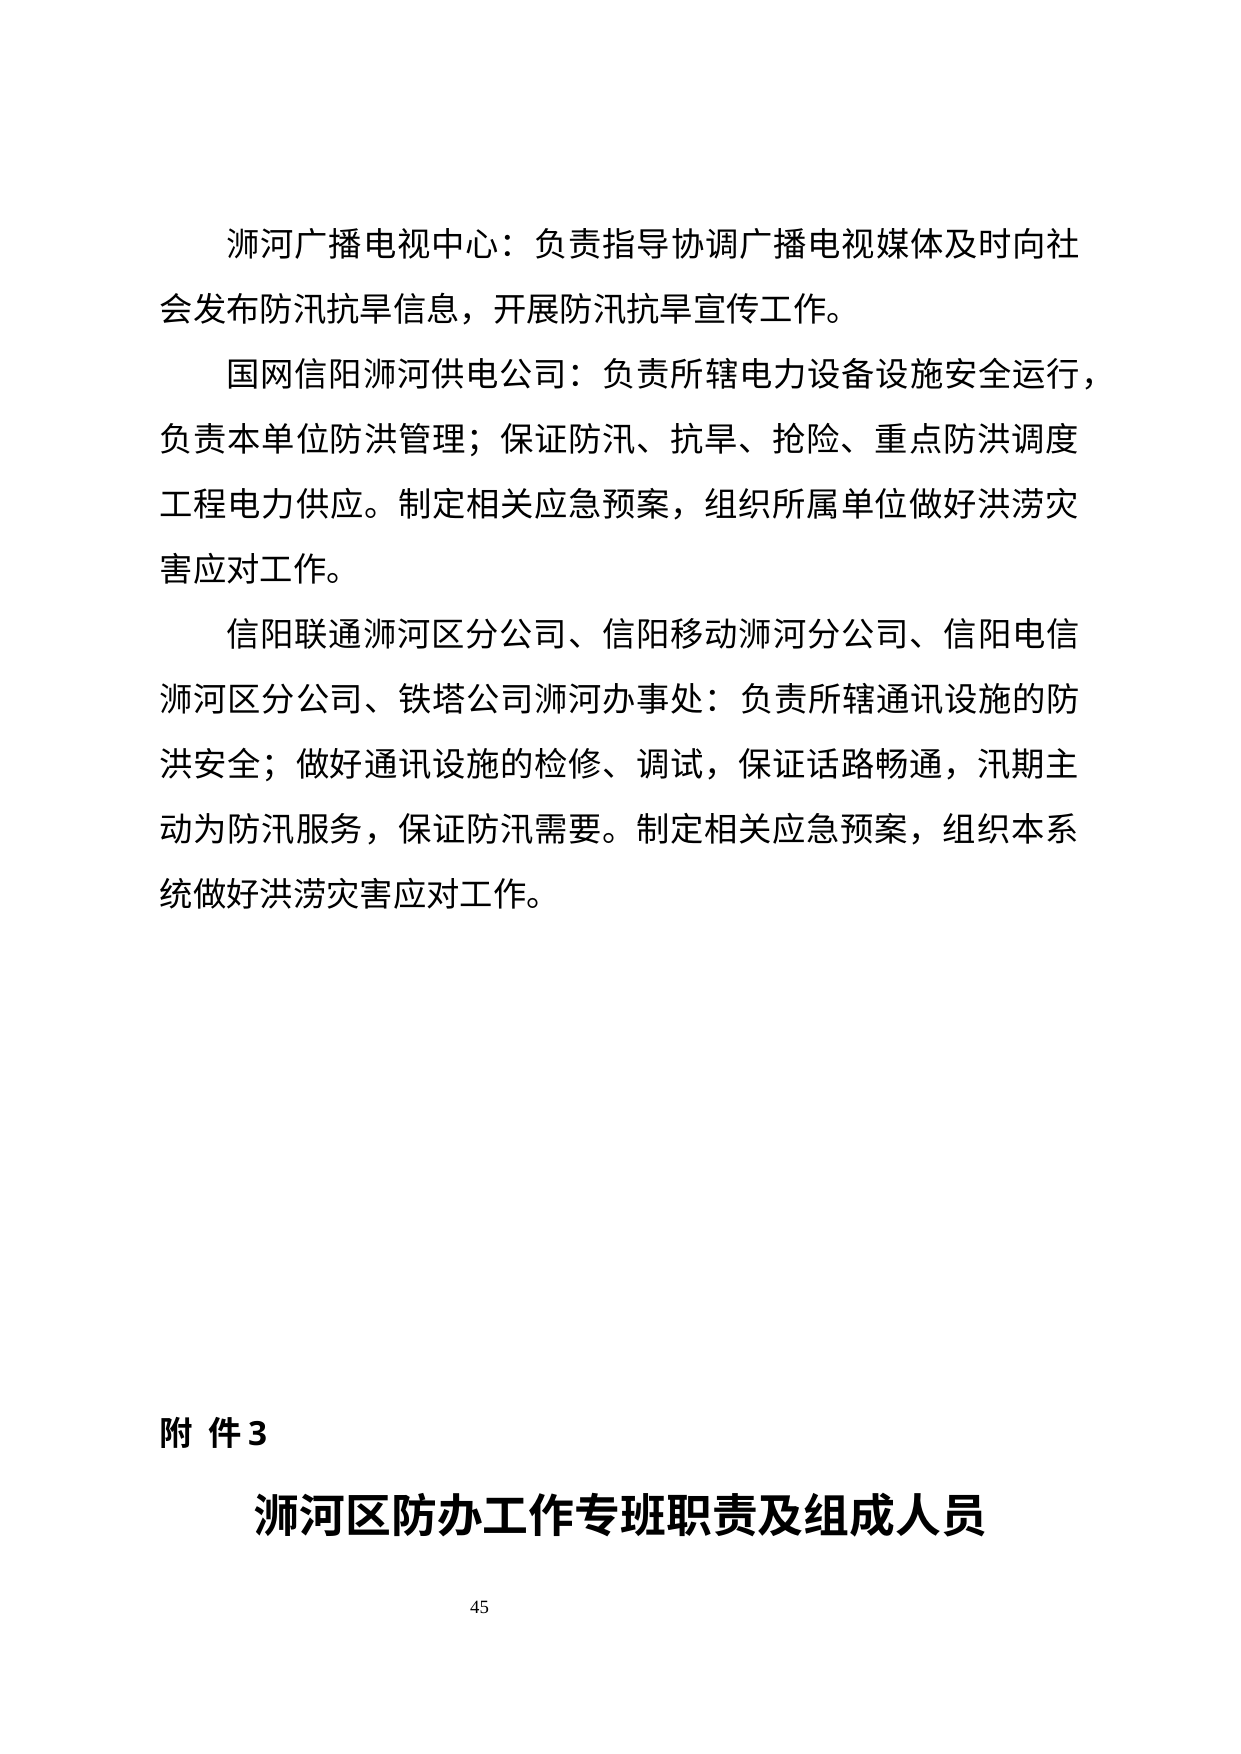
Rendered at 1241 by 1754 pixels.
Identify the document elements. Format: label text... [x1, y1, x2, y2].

text 附 件3 [159, 1398, 1081, 1463]
text 浉河广播电视中心：负责指导协调广播电视媒体及时向社会发布防汛抗旱信息，开展防汛抗旱宣传工作。 [159, 209, 1081, 339]
text 国网信阳浉河供电公司：负责所辖电力设备设施安全运行，负责本单位防洪管理；保证防汛、抗旱、抢险、重点防洪调度工程电力供应。制定相关应急预案，组织所属单位做好洪涝灾害应对工作。 [159, 339, 1081, 599]
text 信阳联通浉河区分公司、信阳移动浉河分公司、信阳电信浉河区分公司、铁塔公司浉河办事处：负责所辖通讯设施的防洪安全；做好通讯设施的检修、调试，保证话路畅通，汛期主动为防汛服务，保证防汛需要。制定相关应急预案，组织本系统做好洪涝灾害应对工作。 [159, 599, 1081, 924]
text 浉河区防办工作专班职责及组成人员 [159, 1463, 1081, 1561]
